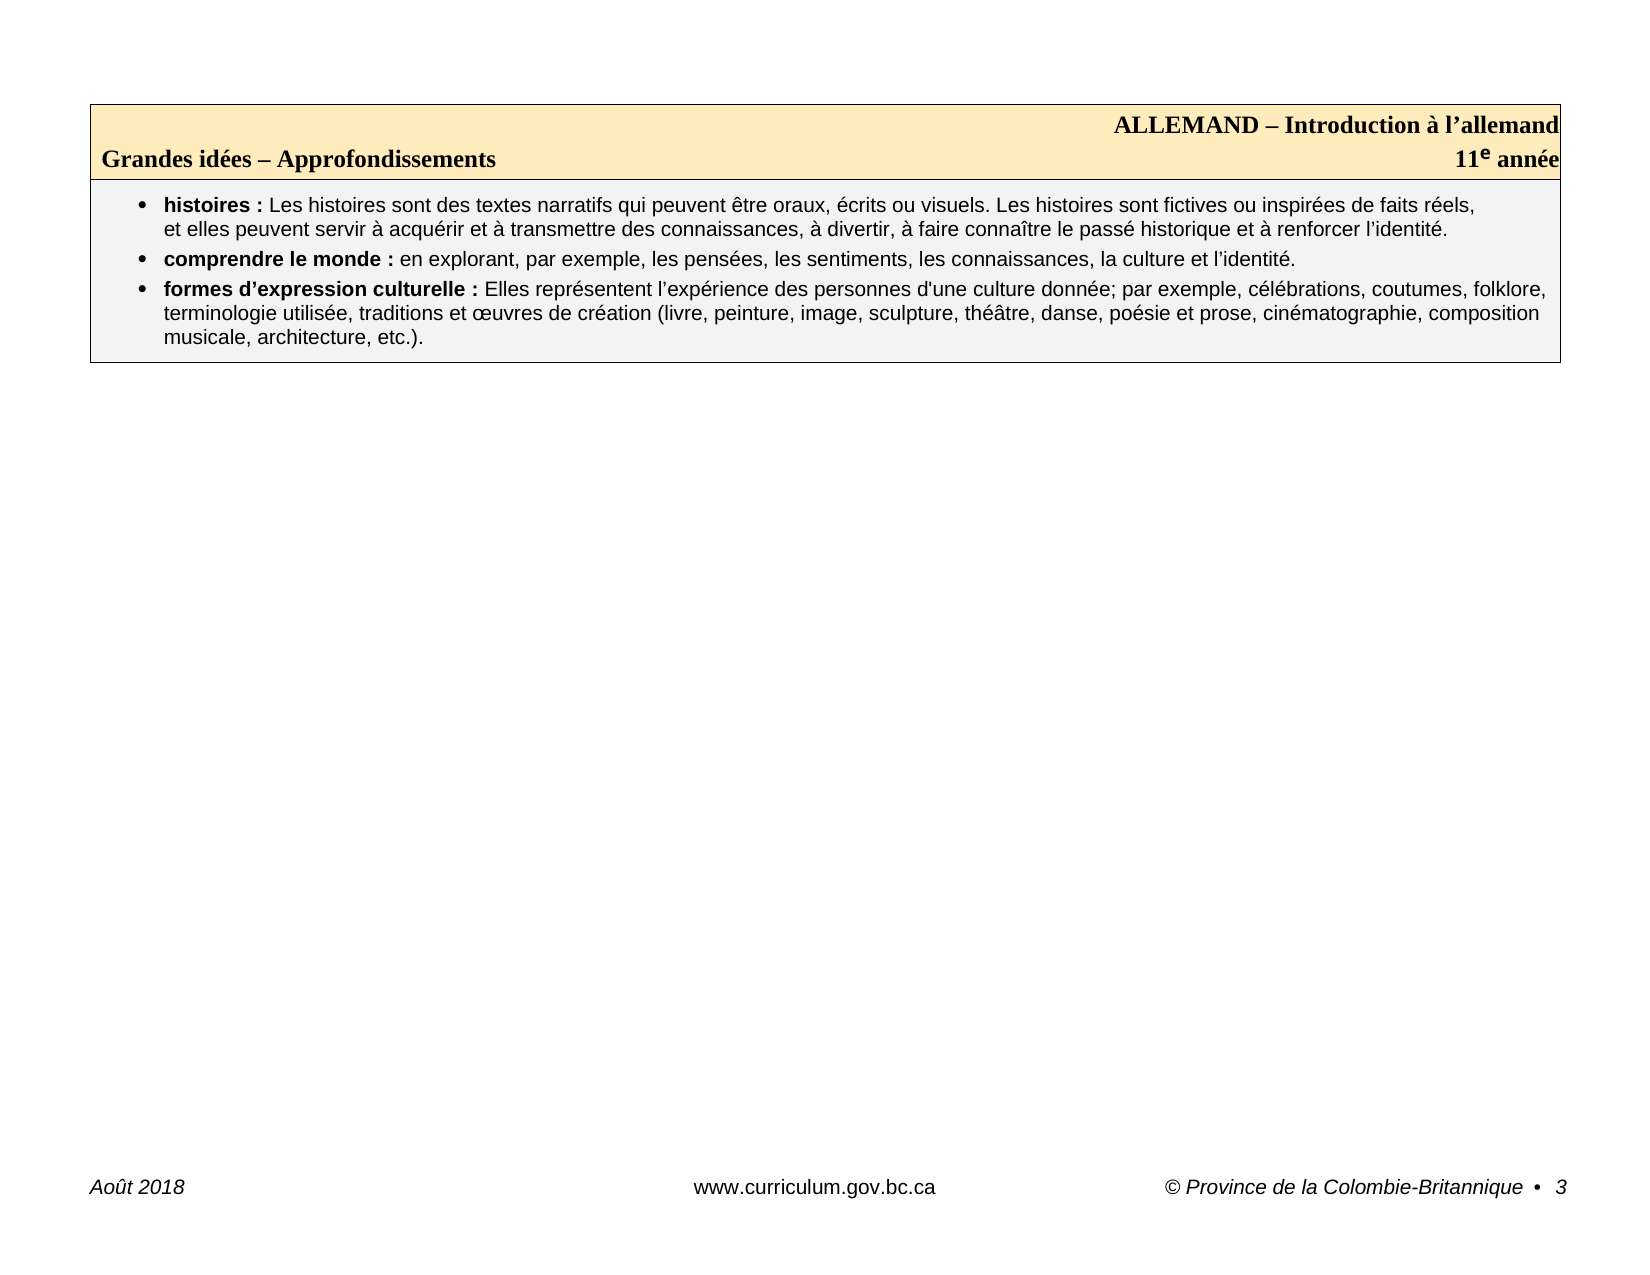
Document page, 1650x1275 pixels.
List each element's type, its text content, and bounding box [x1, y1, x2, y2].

table_cell histoires : Les histoires sont des textes narratifs qui peuvent être oraux, écrits ou visuels. Les histoires sont fictives ou inspirées de faits réels, et elles peuvent servir à acquérir et à transmettre des connaissances, à divertir, à faire connaître le passé historique et à renforcer l’identité. comprendre le monde : en explorant, par exemple, les pensées, les sentiments, les connaissances, la culture et l’identité. formes d’expression culturelle : Elles représentent l’expérience des personnes d'une culture donnée; par exemple, célébrations, coutumes, folklore, terminologie utilisée, traditions et œuvres de création (livre, peinture, image, sculpture, théâtre, danse, poésie et prose, cinématographie, composition musicale, architecture, etc.). [91, 180, 1560, 361]
table_header ALLEMAND – Introduction à l’allemand Grandes idées – Approfondissements 11e année [91, 105, 1560, 179]
